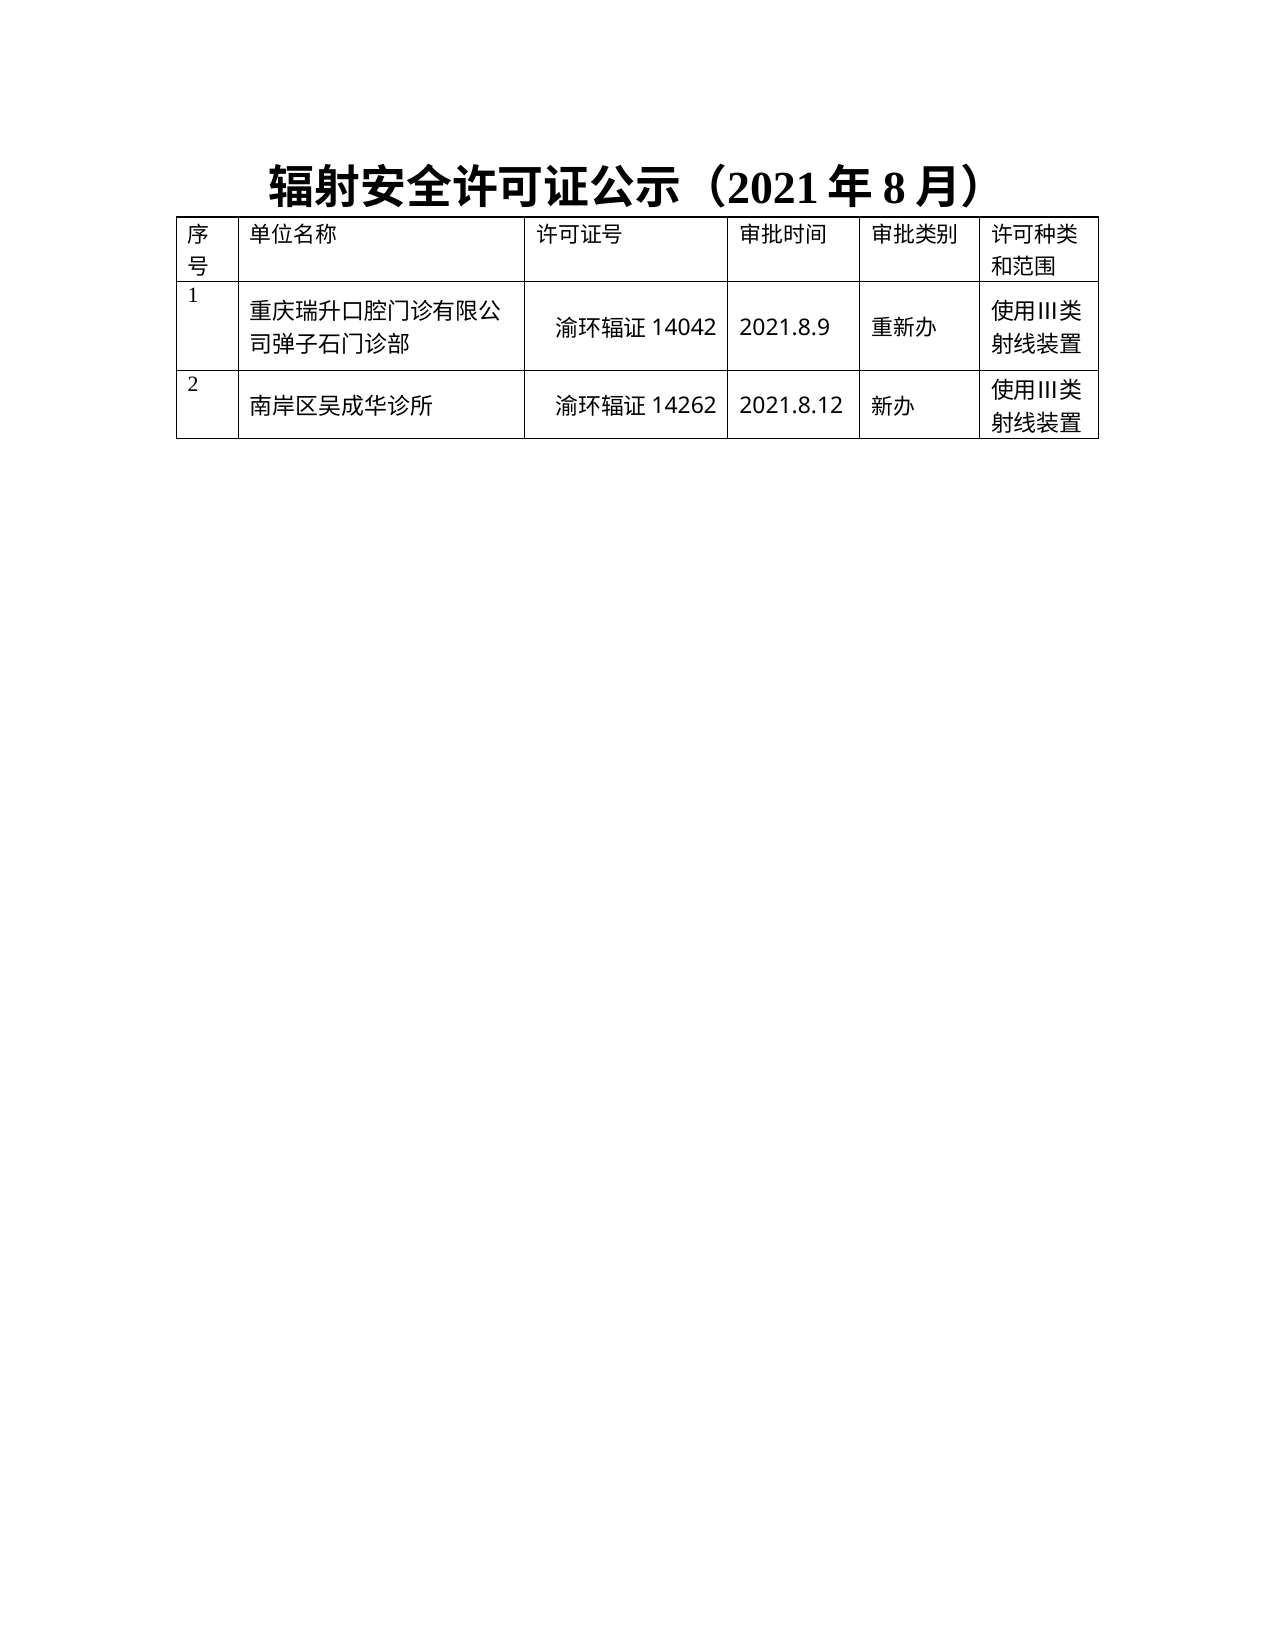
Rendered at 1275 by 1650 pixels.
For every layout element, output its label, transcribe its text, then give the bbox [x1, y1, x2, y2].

table_cell 南岸区吴成华诊所 [239, 371, 524, 438]
table_cell 渝环辐证14262 [525, 371, 727, 438]
table_header 审批时间 [728, 218, 859, 281]
table_cell 渝环辐证14042 [525, 282, 727, 370]
table_header 许可种类和范围 [980, 218, 1098, 281]
table_cell 使用Ⅲ类射线装置 [980, 282, 1098, 370]
table_cell 重新办 [860, 282, 979, 370]
table_cell 2021.8.12 [728, 371, 859, 438]
table_header 审批类别 [860, 218, 979, 281]
table_cell 重庆瑞升口腔门诊有限公司弹子石门诊部 [239, 282, 524, 370]
table_header 许可证号 [525, 218, 727, 281]
table_cell 2 [177, 371, 238, 438]
text 辐射安全许可证公示（2021年8月） [187, 150, 1087, 216]
table_cell 2021.8.9 [728, 282, 859, 370]
table_header 单位名称 [239, 218, 524, 281]
table_cell 1 [177, 282, 238, 370]
table_cell 新办 [860, 371, 979, 438]
table_cell 使用Ⅲ类射线装置 [980, 371, 1098, 438]
table_header 序号 [177, 218, 238, 281]
